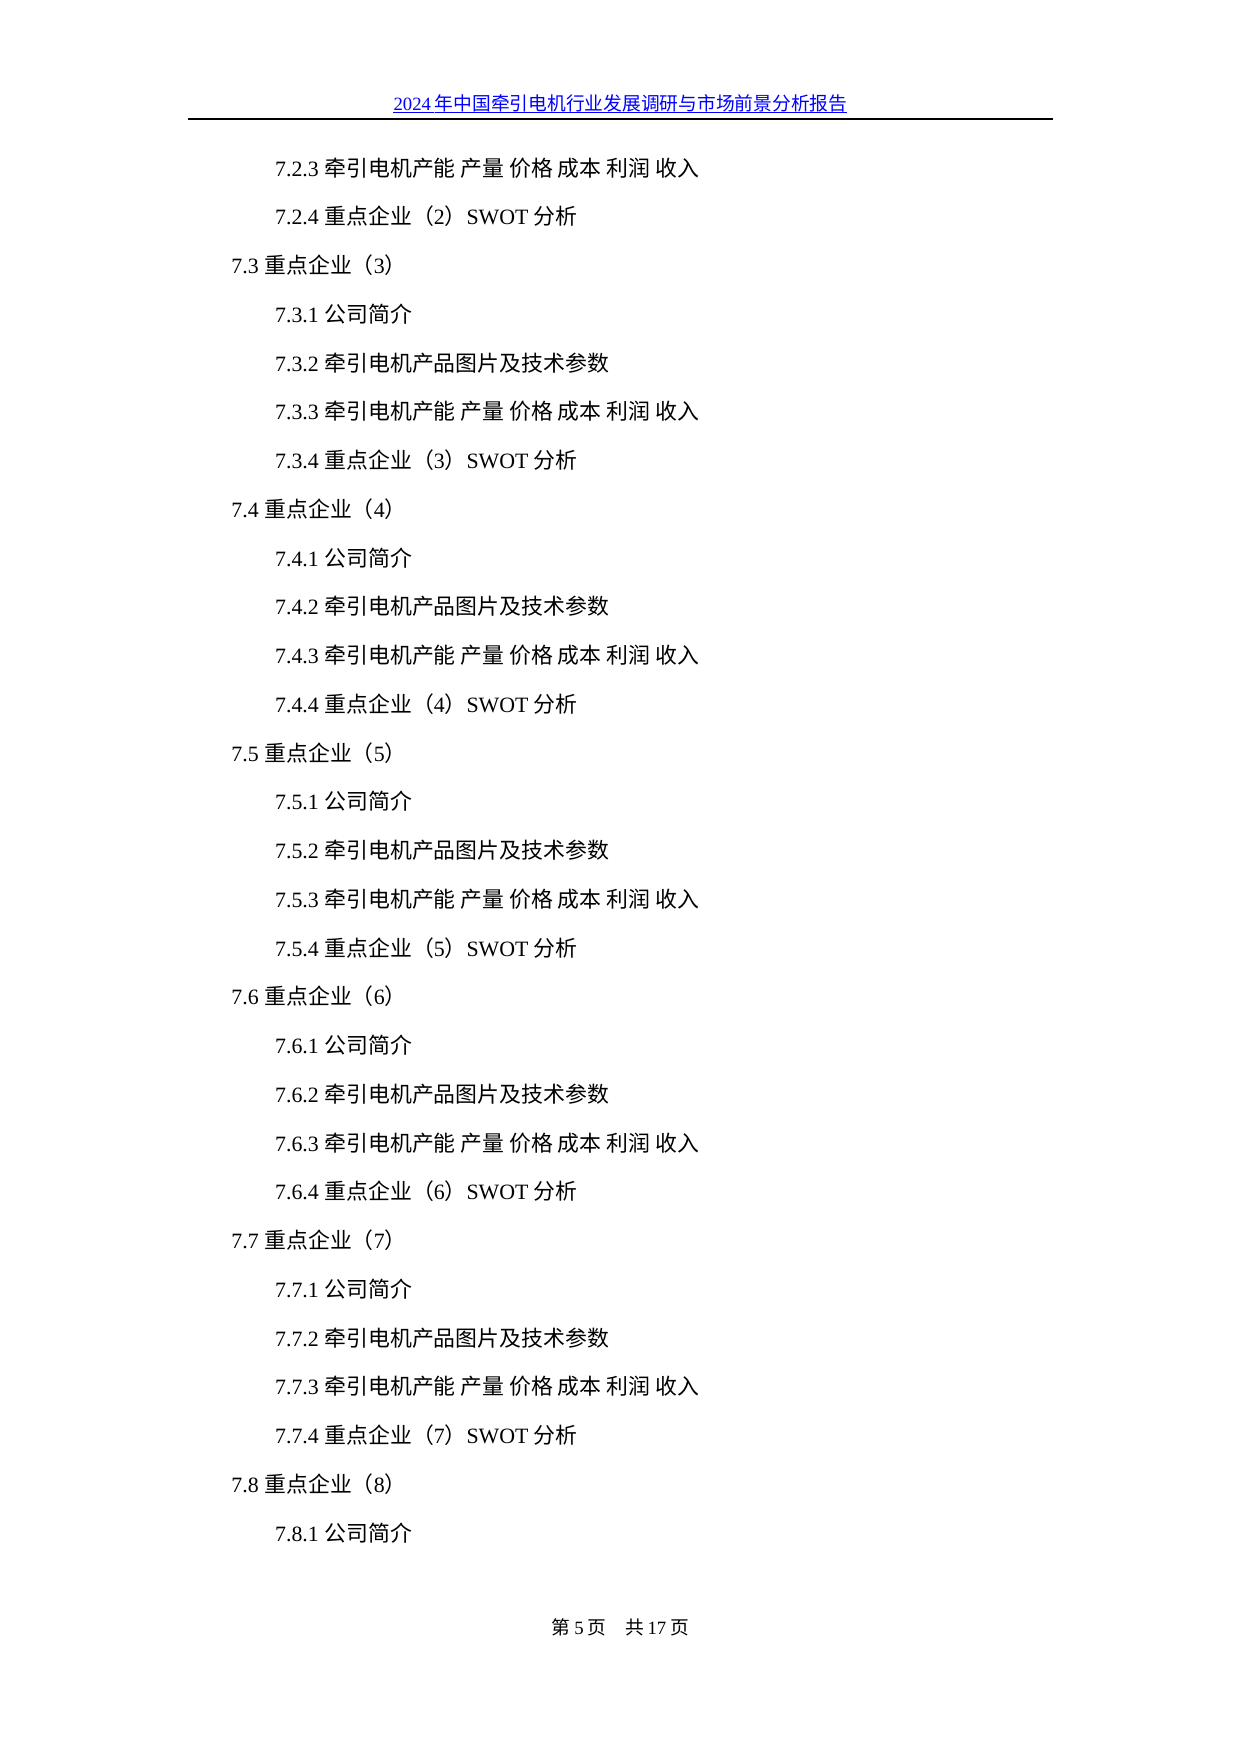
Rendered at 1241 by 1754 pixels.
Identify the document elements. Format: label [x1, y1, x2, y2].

text [187, 150, 1053, 1548]
